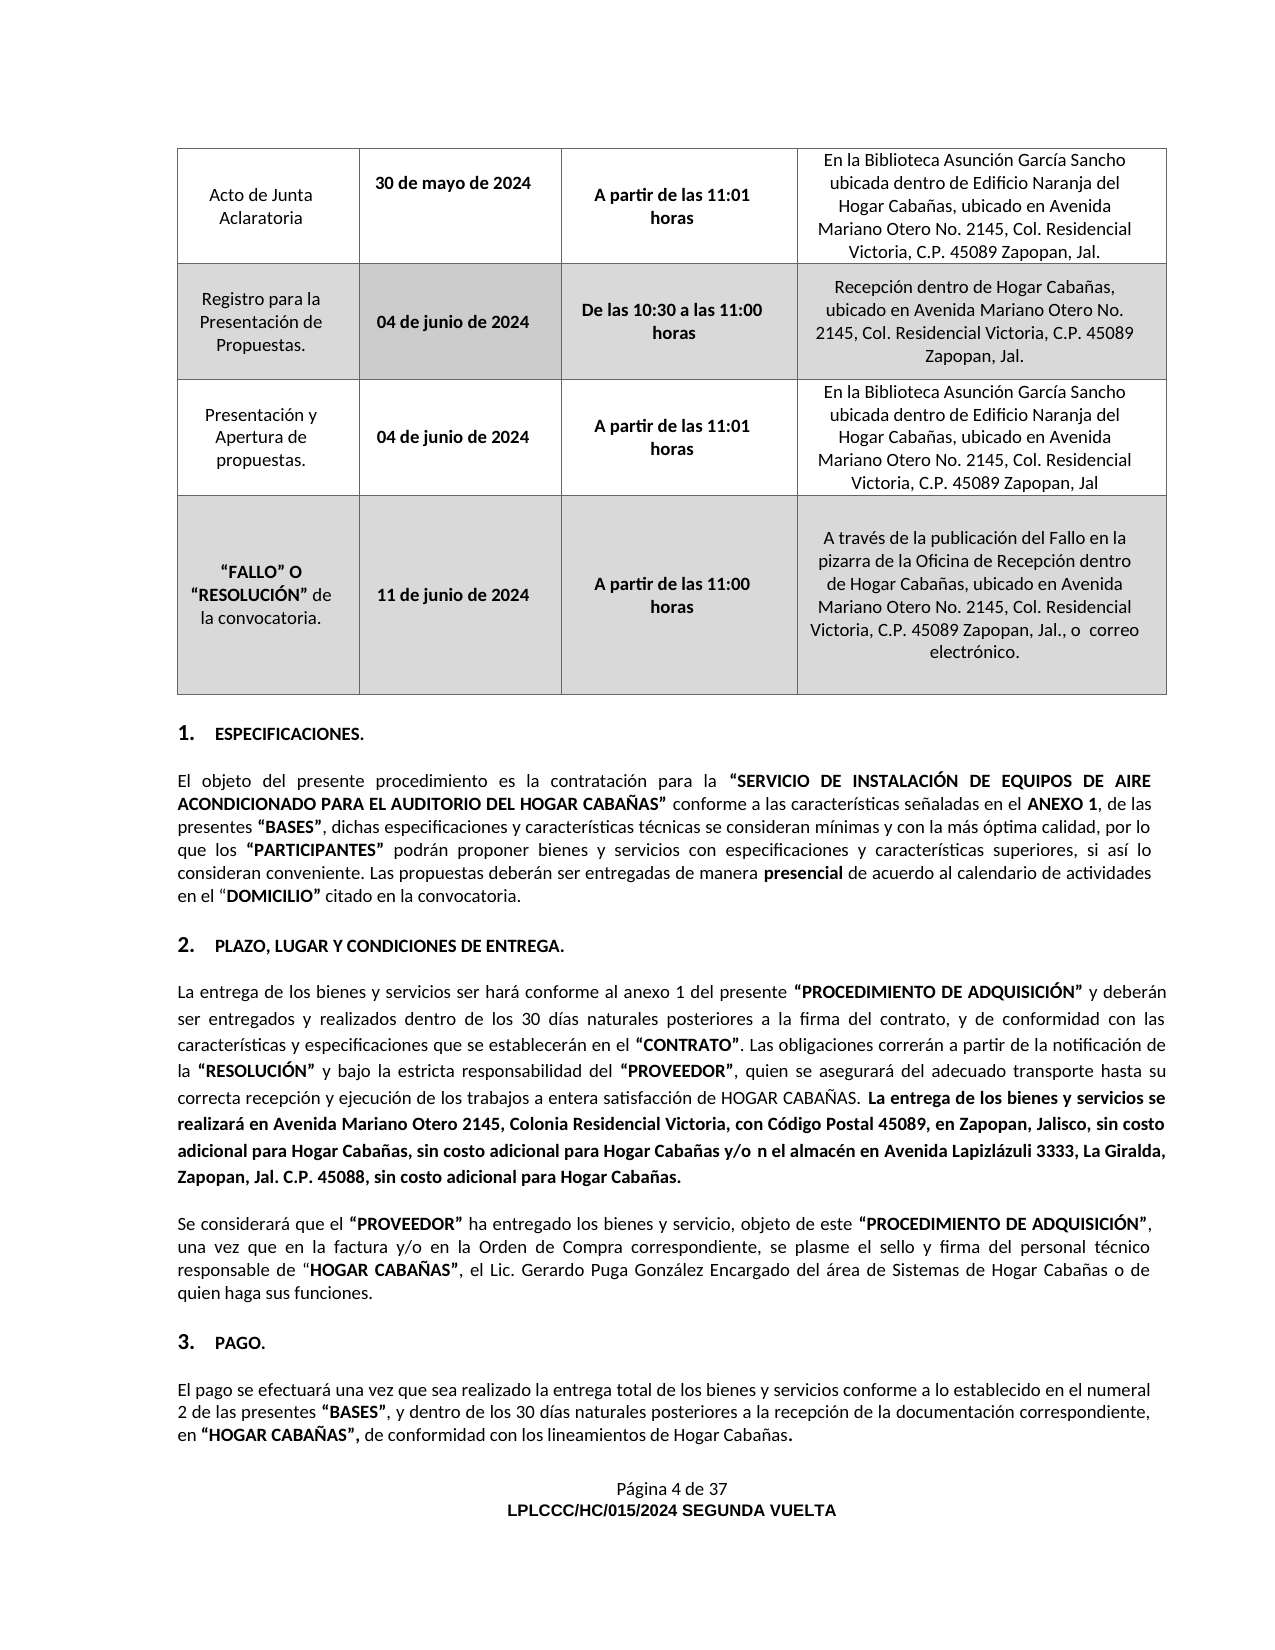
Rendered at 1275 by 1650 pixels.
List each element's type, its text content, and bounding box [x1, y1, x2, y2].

table_cell “FALLO” O “RESOLUCIÓN” de la convocatoria. [178, 496, 359, 694]
table_cell A partir de las 11:00 horas [562, 496, 797, 694]
table_cell En la Biblioteca Asunción García Sancho ubicada dentro de Edificio Naranja del Hogar Cabañas, ubicado en Avenida Mariano Otero No. 2145, Col. Residencial Victoria, C.P. 45089 Zapopan, Jal [798, 380, 1166, 494]
table_cell A partir de las 11:01 horas [562, 380, 797, 494]
table_cell Presentación y Apertura de propuestas. [178, 380, 359, 494]
text El objeto del presente procedimiento es la contratación para la “SERVICIO DE INSTALACIÓN DE EQUIPOS DE AIRE ACONDICIONADO PARA EL AUDITORIO DEL HOGAR CABAÑAS” conforme a las características señaladas en el ANEXO 1, de las presentes “BASES”, dichas especificaciones y características técnicas se consideran mínimas y con la más óptima calidad, por lo que los “PARTICIPANTES” podrán proponer bienes y servicios con especificaciones y características superiores, si así lo consideran conveniente. Las propuestas deberán ser entregadas de manera presencial de acuerdo al calendario de actividades en el “DOMICILIO” citado en la convocatoria. [177, 769, 1152, 907]
text El pago se efectuará una vez que sea realizado la entrega total de los bienes y servicios conforme a lo establecido en el numeral 2 de las presentes “BASES”, y dentro de los 30 días naturales posteriores a la recepción de la documentación correspondiente, en “HOGAR CABAÑAS”, de conformidad con los lineamientos de Hogar Cabañas. [177, 1378, 1152, 1447]
table_cell A partir de las 11:01 horas [562, 149, 797, 263]
table_cell 04 de junio de 2024 [360, 380, 561, 494]
list PLAZO, LUGAR Y CONDICIONES DE ENTREGA. [177, 930, 1152, 958]
text Se considerará que el “PROVEEDOR” ha entregado los bienes y servicio, objeto de este “PROCEDIMIENTO DE ADQUISICIÓN”, una vez que en la factura y/o en la Orden de Compra correspondiente, se plasme el sello y firma del personal técnico responsable de “HOGAR CABAÑAS”, el Lic. Gerardo Puga González Encargado del área de Sistemas de Hogar Cabañas o de quien haga sus funciones. [177, 1212, 1152, 1304]
table_cell Registro para la Presentación de Propuestas. [178, 264, 359, 379]
text La entrega de los bienes y servicios ser hará conforme al anexo 1 del presente “PROCEDIMIENTO DE ADQUISICIÓN” y deberán ser entregados y realizados dentro de los 30 días naturales posteriores a la firma del contrato, y de conformidad con las características y especificaciones que se establecerán en el “CONTRATO”. Las obligaciones correrán a partir de la notificación de la “RESOLUCIÓN” y bajo la estricta responsabilidad del “PROVEEDOR”, quien se asegurará del adecuado transporte hasta su correcta recepción y ejecución de los trabajos a entera satisfacción de HOGAR CABAÑAS. La entrega de los bienes y servicios se realizará en Avenida Mariano Otero 2145, Colonia Residencial Victoria, con Código Postal 45089, en Zapopan, Jalisco, sin costo adicional para Hogar Cabañas, sin costo adicional para Hogar Cabañas y/o n el almacén en Avenida Lapizlázuli 3333, La Giralda, Zapopan, Jal. C.P. 45088, sin costo adicional para Hogar Cabañas. [177, 981, 1167, 1188]
table_cell 04 de junio de 2024 [360, 264, 561, 379]
table_cell 30 de mayo de 2024 [360, 149, 561, 263]
table_cell Recepción dentro de Hogar Cabañas, ubicado en Avenida Mariano Otero No. 2145, Col. Residencial Victoria, C.P. 45089 Zapopan, Jal. [798, 264, 1166, 379]
list ESPECIFICACIONES. [177, 718, 1152, 746]
table_cell En la Biblioteca Asunción García Sancho ubicada dentro de Edificio Naranja del Hogar Cabañas, ubicado en Avenida Mariano Otero No. 2145, Col. Residencial Victoria, C.P. 45089 Zapopan, Jal. [798, 149, 1166, 263]
table_cell 11 de junio de 2024 [360, 496, 561, 694]
table_cell A través de la publicación del Fallo en la pizarra de la Oficina de Recepción dentro de Hogar Cabañas, ubicado en Avenida Mariano Otero No. 2145, Col. Residencial Victoria, C.P. 45089 Zapopan, Jal., o correo electrónico. [798, 496, 1166, 694]
list PAGO. [177, 1327, 1152, 1355]
table_cell De las 10:30 a las 11:00 horas [562, 264, 797, 379]
table_cell Acto de Junta Aclaratoria [178, 149, 359, 263]
